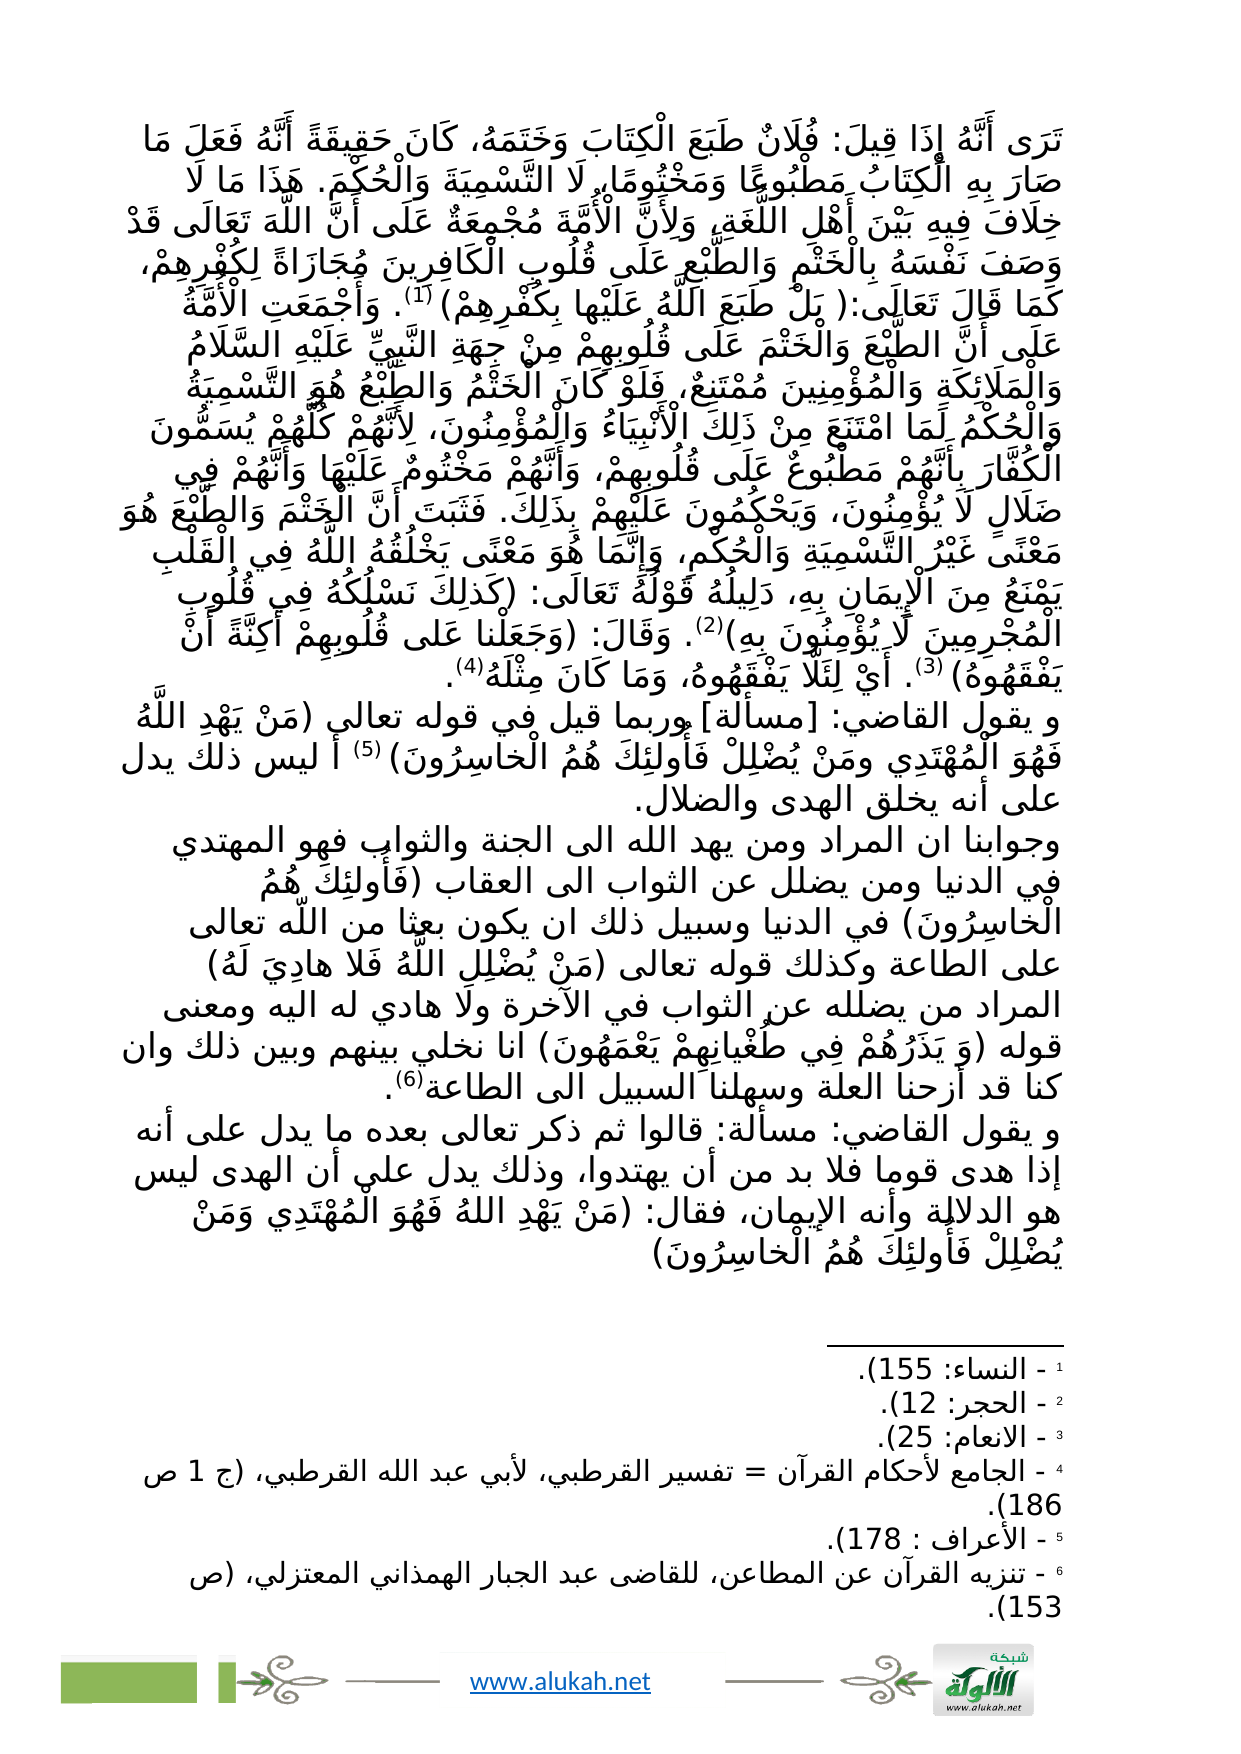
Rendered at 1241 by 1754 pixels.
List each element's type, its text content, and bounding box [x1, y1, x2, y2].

text وجوابنا ان المراد ومن يهد الله الى الجنة والثواب فهو المهتدي في الدنيا ومن يضلل عن الثواب الى العقاب (فَأُولئِكَ هُمُ الْخاسِرُونَ) في الدنيا وسبيل ذلك ان يكون بعثا من اللّه تعالى على الطاعة وكذلك قوله تعالى (مَنْ يُضْلِلِ اللَّهُ فَلا هادِيَ لَهُ) المراد من يضلله عن الثواب في الآخرة ولا هادي له اليه ومعنى قوله (وَ يَذَرُهُمْ فِي طُغْيانِهِمْ يَعْمَهُونَ) انا نخلي بينهم وبين ذلك وان كنا قد أزحنا العلة وسهلنا السبيل الى الطاعة(). [118, 819, 1063, 1108]
text و يقول القاضي: مسألة: قالوا ثم ذكر تعالى بعده ما يدل على أنه إذا هدى قوما فلا بد من أن يهتدوا، وذلك يدل على أن الهدى ليس هو الدلالة وأنه الإيمان، فقال: (مَنْ يَهْدِ اللهُ فَهُوَ الْمُهْتَدِي وَمَنْ يُضْلِلْ فَأُولئِكَ هُمُ الْخاسِرُونَ) [118, 1108, 1063, 1273]
picture [59, 1641, 1035, 1723]
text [118, 118, 1063, 696]
text و يقول القاضي: [مسألة] وربما قيل في قوله تعالى (مَنْ يَهْدِ اللَّهُ فَهُوَ الْمُهْتَدِي ومَنْ يُضْلِلْ فَأُولئِكَ هُمُ الْخاسِرُونَ) () أ ليس ذلك يدل على أنه يخلق الهدى والضلال. [118, 696, 1063, 819]
